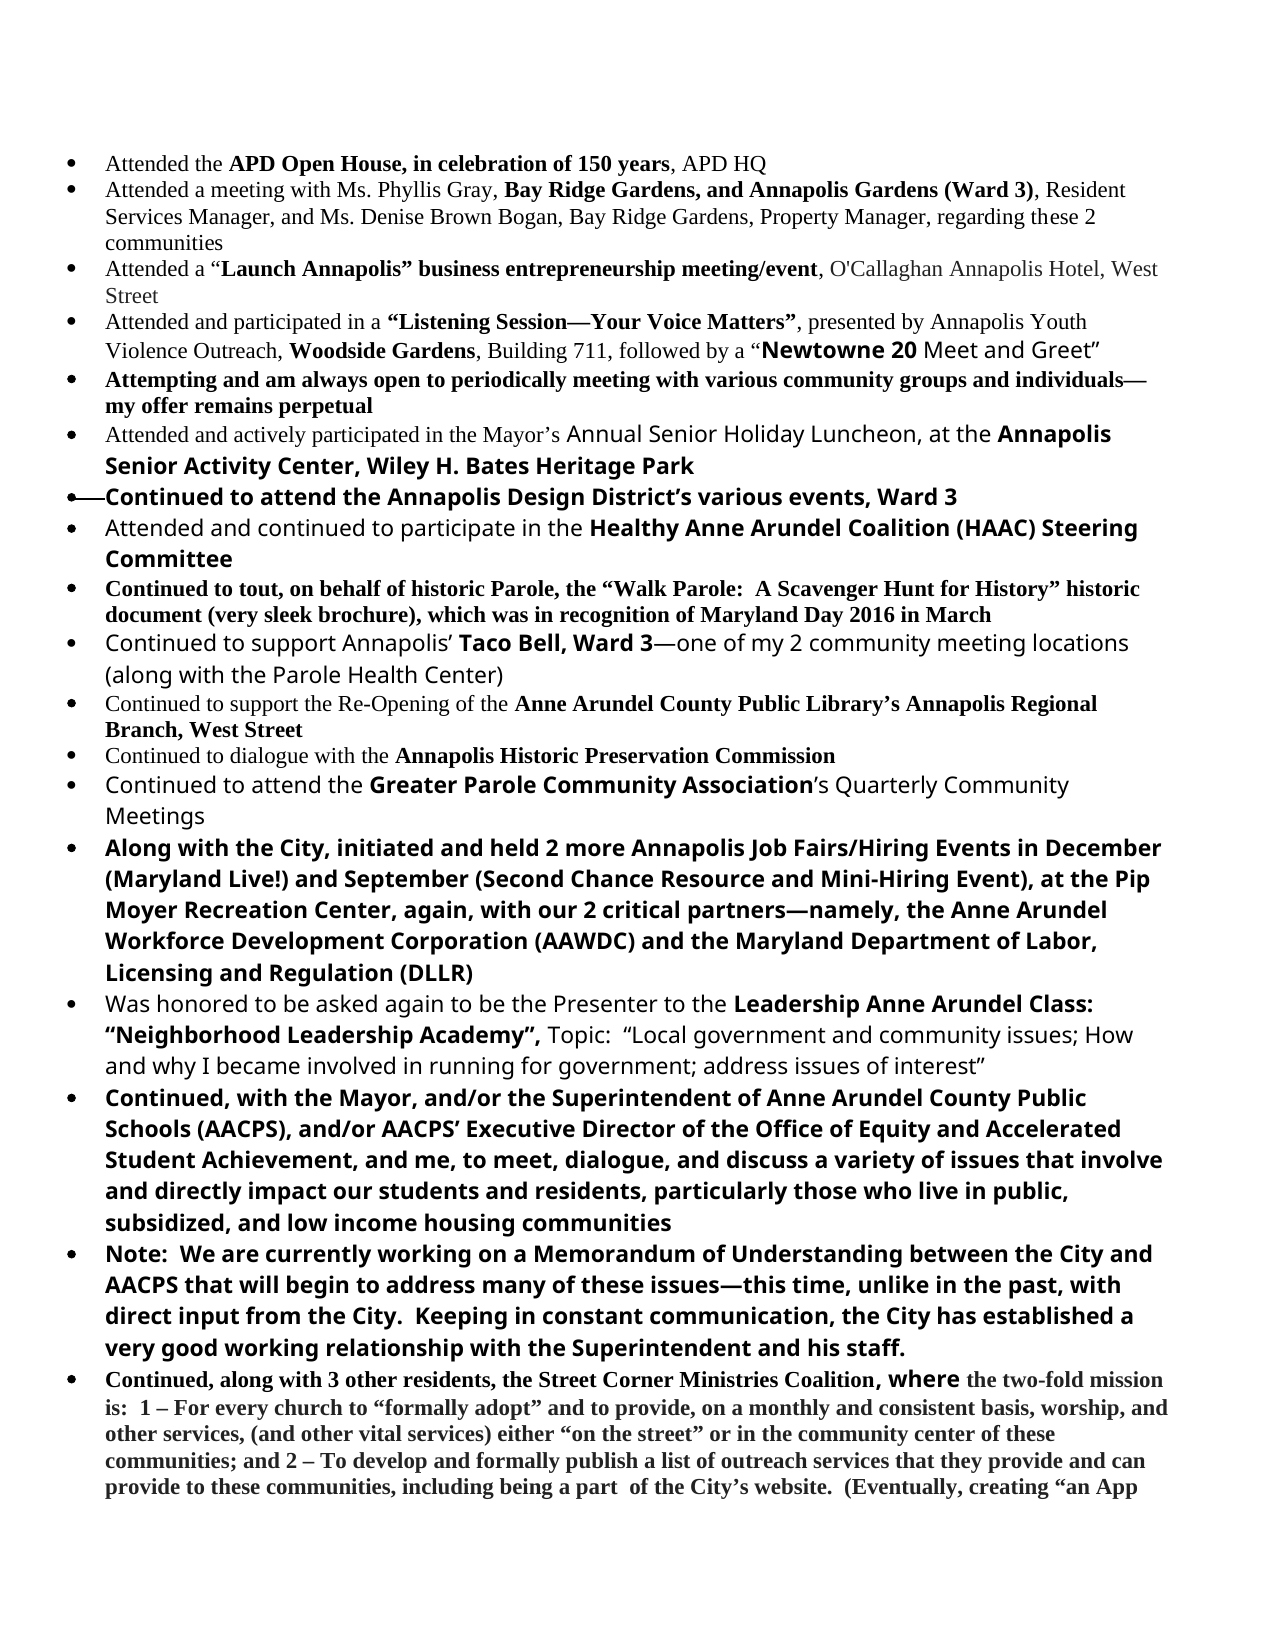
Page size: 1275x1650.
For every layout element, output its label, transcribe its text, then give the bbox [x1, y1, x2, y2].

list Attended a meeting with Ms. Phyllis Gray, Bay Ridge Gardens, and Annapolis Gardens (Ward 3), Resident Services Manager, and Ms. Denise Brown Bogan, Bay Ridge Gardens, Property Manager, regarding these 2 communities [67, 176, 1170, 255]
list Continued to attend the Greater Parole Community Association’s Quarterly Community Meetings [67, 769, 1170, 831]
list Continued to support Annapolis’ Taco Bell, Ward 3—one of my 2 community meeting locations [67, 627, 1170, 659]
list Along with the City, initiated and held 2 more Annapolis Job Fairs/Hiring Events in December (Maryland Live!) and September (Second Chance Resource and Mini-Hiring Event), at the Pip Moyer Recreation Center, again, with our 2 critical partners—namely, the Anne Arundel Workforce Development Corporation (AAWDC) and the Maryland Department of Labor, Licensing and Regulation (DLLR) [67, 831, 1170, 988]
list Attempting and am always open to periodically meeting with various community groups and individuals—my offer remains perpetual [67, 366, 1170, 418]
list Attended the APD Open House, in celebration of 150 years, APD HQ [67, 150, 1170, 176]
list Attended a “Launch Annapolis” business entrepreneurship meeting/event, O'Callaghan Annapolis Hotel, West Street [67, 255, 1170, 308]
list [67, 1363, 1170, 1499]
list Attended and continued to participate in the Healthy Anne Arundel Coalition (HAAC) Steering Committee [67, 512, 1170, 575]
list (along with the Parole Health Center) [105, 659, 1170, 690]
list Continued to dialogue with the Annapolis Historic Preservation Commission [67, 743, 1170, 769]
list Continued to support the Re-Opening of the Anne Arundel County Public Library’s Annapolis Regional Branch, West Street [67, 690, 1170, 743]
list Attended and participated in a “Listening Session—Your Voice Matters”, presented by Annapolis Youth Violence Outreach, Woodside Gardens, Building 711, followed by a “Newtowne 20 Meet and Greet” [67, 308, 1170, 366]
list Continued to tout, on behalf of historic Parole, the “Walk Parole: A Scavenger Hunt for History” historic document (very sleek brochure), which was in recognition of Maryland Day 2016 in March [67, 575, 1170, 627]
list Continued to attend the Annapolis Design District’s various events, Ward 3 [67, 481, 1170, 512]
list Continued, with the Mayor, and/or the Superintendent of Anne Arundel County Public Schools (AACPS), and/or AACPS’ Executive Director of the Office of Equity and Accelerated Student Achievement, and me, to meet, dialogue, and discuss a variety of issues that involve and directly impact our students and residents, particularly those who live in public, subsidized, and low income housing communities [67, 1081, 1170, 1238]
list Was honored to be asked again to be the Presenter to the Leadership Anne Arundel Class: “Neighborhood Leadership Academy”, Topic: “Local government and community issues; How and why I became involved in running for government; address issues of interest” [67, 988, 1170, 1081]
list Note: We are currently working on a Memorandum of Understanding between the City and AACPS that will begin to address many of these issues—this time, unlike in the past, with direct input from the City. Keeping in constant communication, the City has established a very good working relationship with the Superintendent and his staff. [67, 1238, 1170, 1363]
list Attended and actively participated in the Mayor’s Annual Senior Holiday Luncheon, at the Annapolis Senior Activity Center, Wiley H. Bates Heritage Park [67, 418, 1170, 481]
